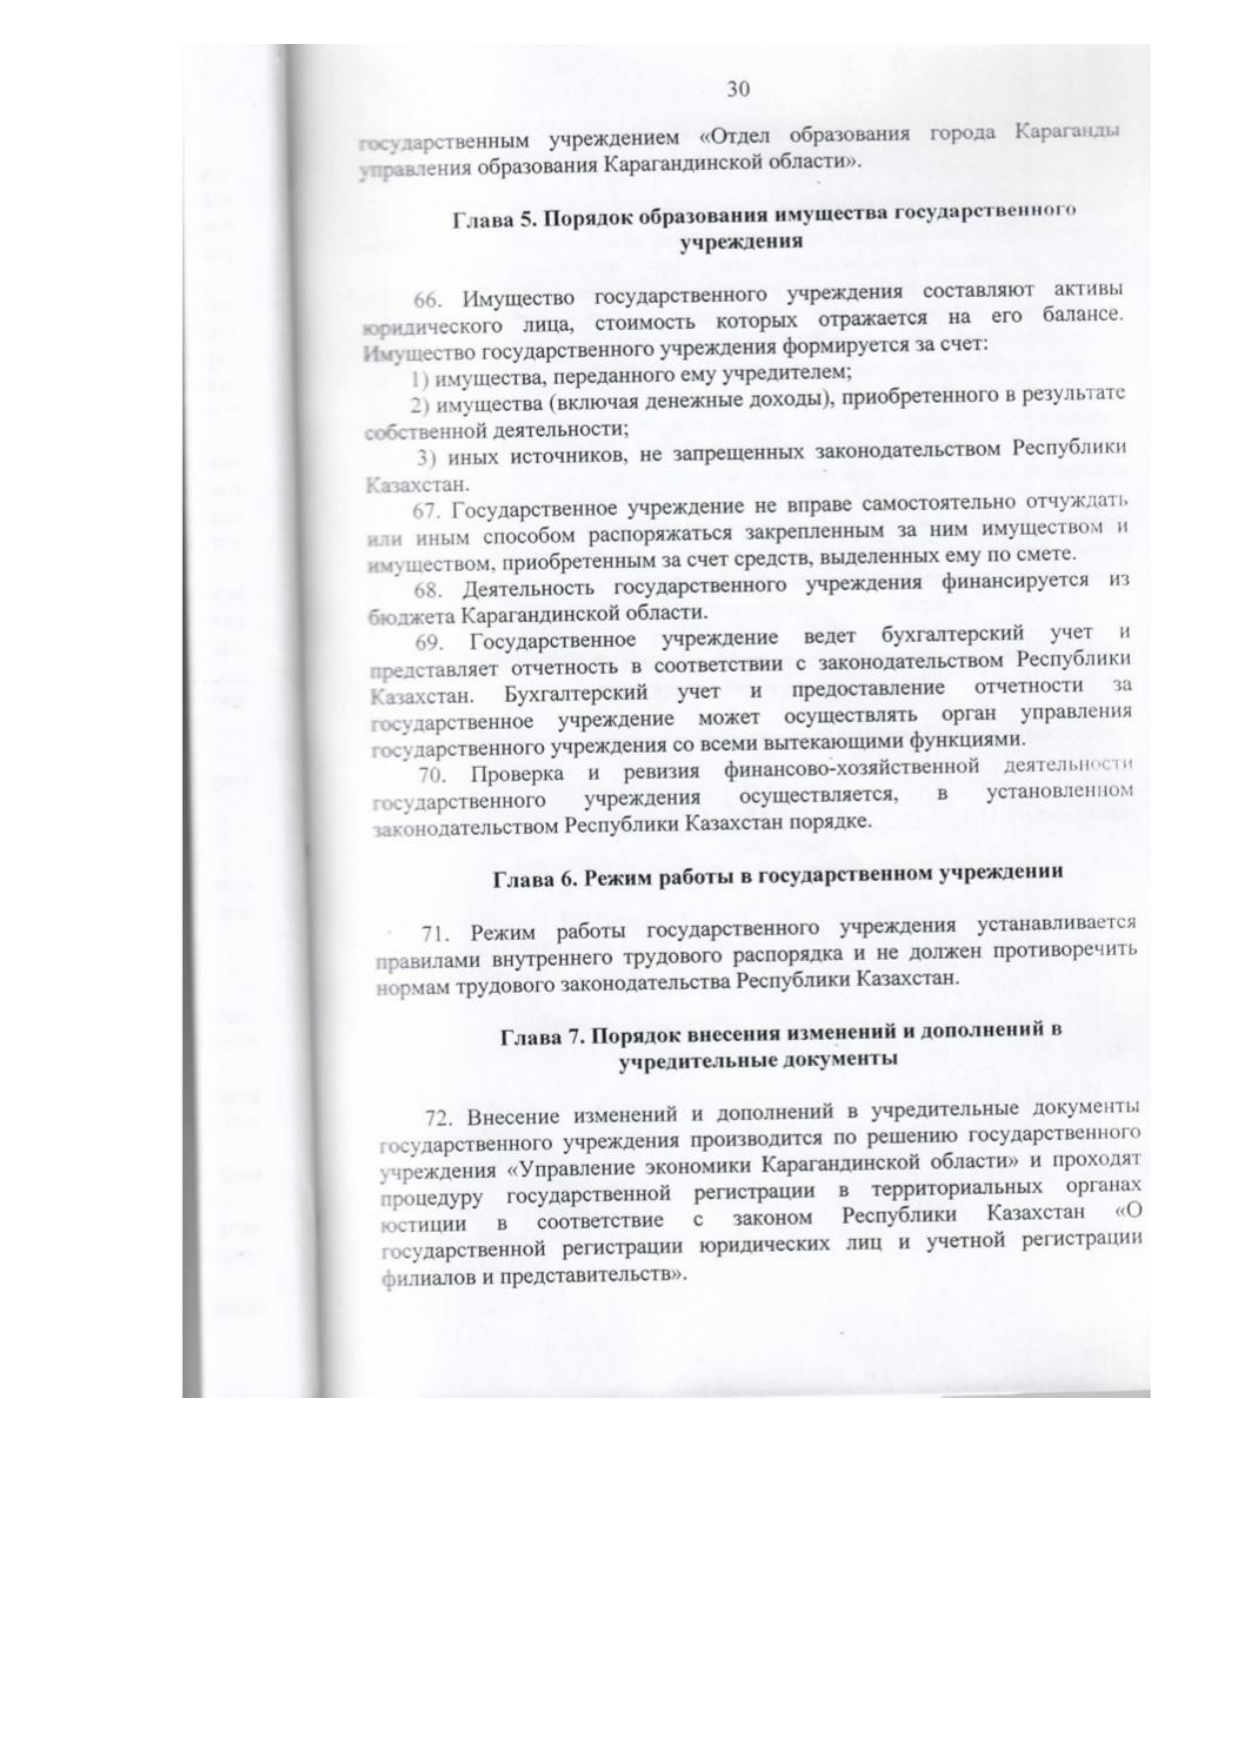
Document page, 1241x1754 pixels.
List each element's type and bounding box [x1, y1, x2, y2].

picture [177, 44, 1151, 1398]
